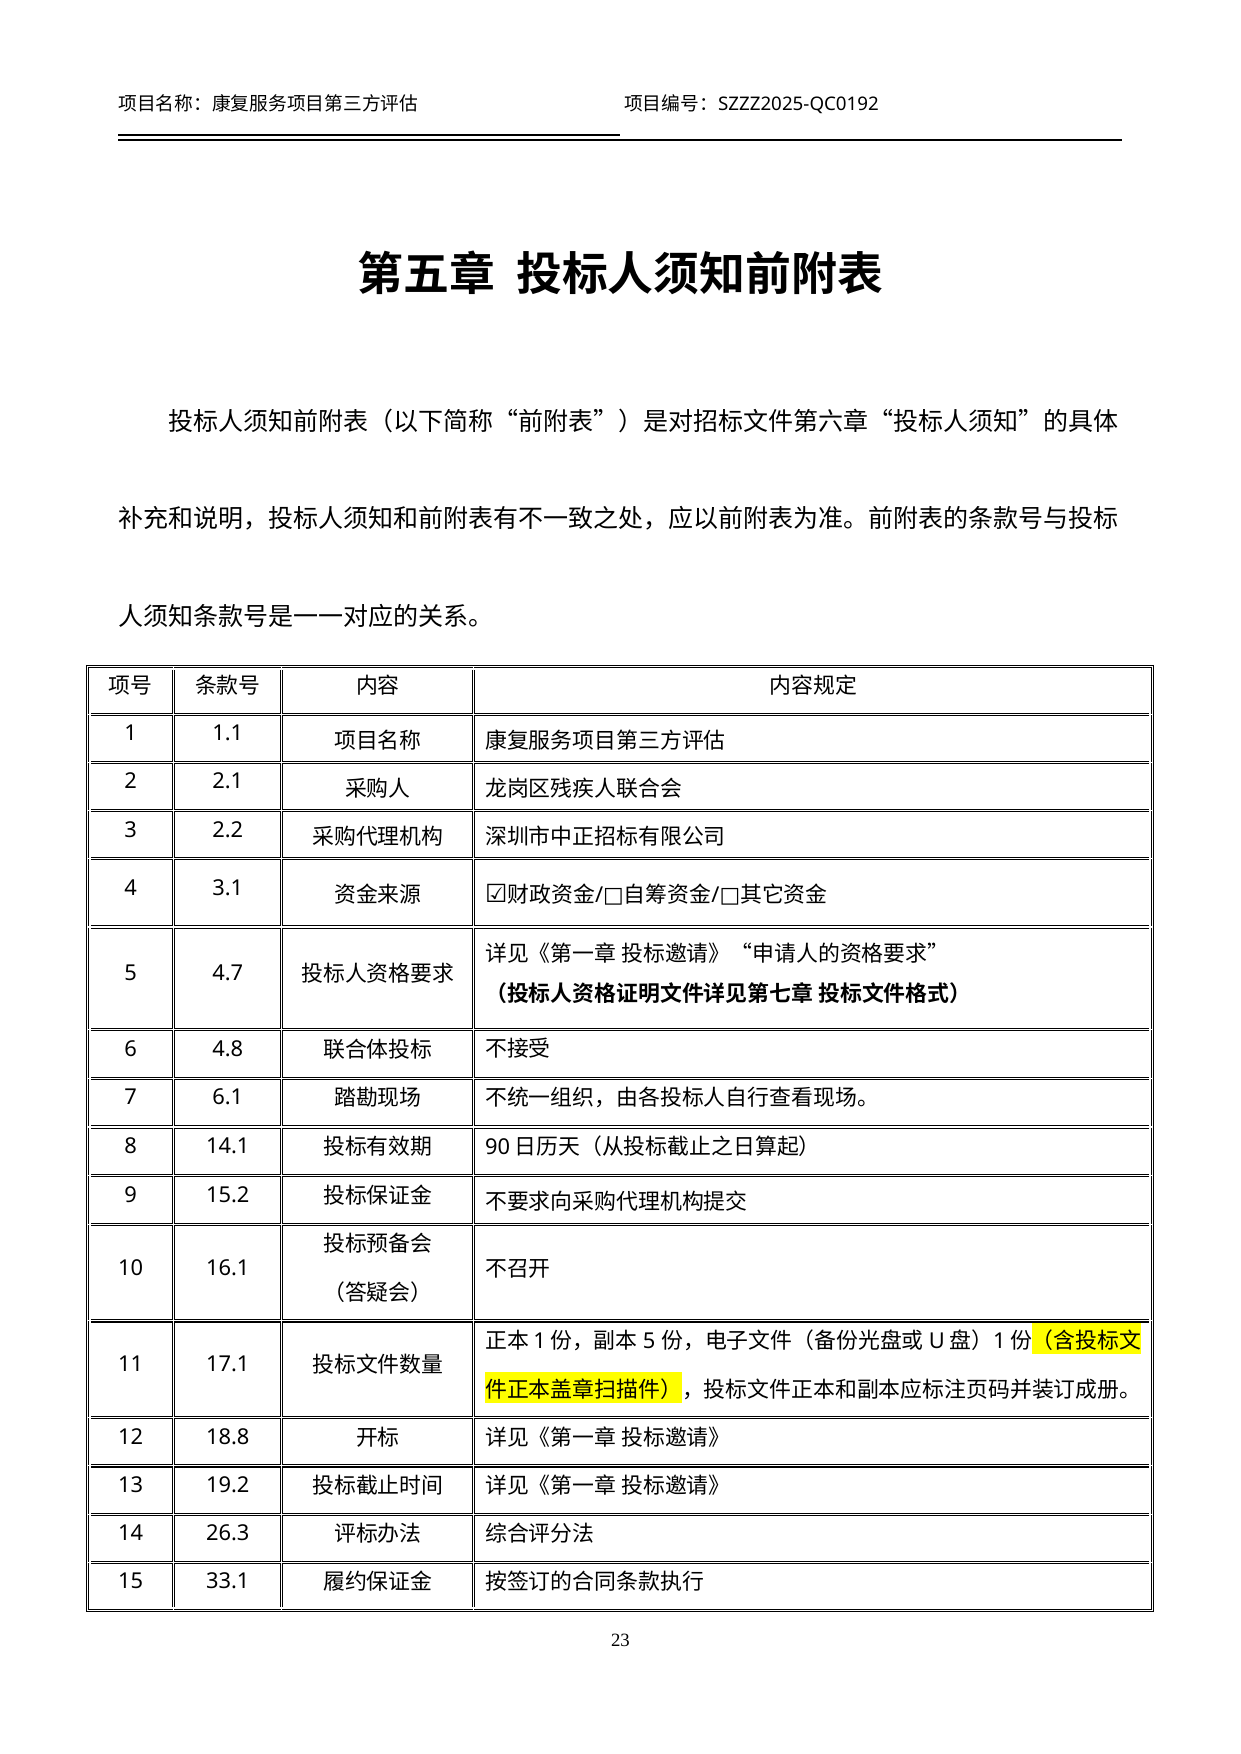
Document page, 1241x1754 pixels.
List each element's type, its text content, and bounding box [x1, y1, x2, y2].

table_cell 15.2 [175, 1177, 280, 1223]
table_cell 投标截止时间 [283, 1468, 472, 1512]
table_cell 3 [88, 809, 173, 857]
table_cell 详见《第一章 投标邀请》“申请人的资格要求” （投标人资格证明文件详见第七章 投标文件格式） [474, 925, 1153, 1028]
table_cell 投标预备会 （答疑会） [283, 1226, 472, 1319]
table_cell 详见《第一章 投标邀请》 [474, 1416, 1153, 1464]
table_cell 按签订的合同条款执行 [474, 1561, 1151, 1609]
table_cell 采购代理机构 [283, 812, 472, 857]
table_cell 14.1 [175, 1129, 280, 1174]
table_cell 投标保证金 [283, 1177, 472, 1223]
table_cell 履约保证金 [282, 1561, 474, 1609]
table_cell 14 [89, 1513, 172, 1561]
table_cell 投标文件数量 [283, 1323, 472, 1416]
table_cell 项目名称 [283, 716, 472, 761]
table_cell 投标人资格要求 [283, 929, 472, 1028]
table_cell 投标有效期 [283, 1129, 472, 1174]
table_cell 15 [89, 1561, 173, 1609]
table_cell 3.1 [175, 860, 280, 925]
table_cell 18.8 [175, 1419, 280, 1464]
table_cell 开标 [283, 1419, 472, 1464]
table_cell 19.2 [175, 1468, 280, 1512]
table_cell 正本1份，副本 5 份，电子文件（备份光盘或U盘）1份（含投标文件正本盖章扫描件），投标文件正本和副本应标注页码并装订成册。 [474, 1319, 1153, 1416]
table_cell 11 [88, 1319, 173, 1416]
table_header 内容规定 [474, 668, 1151, 713]
table_cell 5 [88, 925, 173, 1028]
table_header 项号 [89, 668, 173, 713]
table_cell 深圳市中正招标有限公司 [474, 809, 1153, 857]
table_cell 4.7 [175, 929, 280, 1028]
table_cell 采购人 [283, 764, 472, 809]
table_cell 综合评分法 [475, 1513, 1151, 1561]
table_cell 4 [88, 857, 173, 925]
table_cell 13 [88, 1464, 173, 1512]
table_cell 康复服务项目第三方评估 [474, 713, 1153, 761]
table_cell 16.1 [175, 1226, 280, 1319]
table_cell ☑财政资金/□自筹资金/□其它资金 [474, 857, 1153, 925]
table_cell 4.8 [175, 1031, 280, 1077]
table_cell 1.1 [175, 716, 280, 761]
table_cell 龙岗区残疾人联合会 [474, 761, 1153, 809]
table_cell 联合体投标 [283, 1031, 472, 1077]
table_header 条款号 [174, 666, 282, 713]
table_cell 评标办法 [283, 1516, 472, 1561]
table_cell 17.1 [175, 1323, 280, 1416]
table_cell 26.3 [175, 1516, 280, 1561]
table_cell 2 [88, 761, 173, 809]
table_cell 90日历天（从投标截止之日算起） [474, 1125, 1153, 1174]
table_cell 2.1 [175, 764, 280, 809]
table_cell 不召开 [474, 1223, 1153, 1319]
table_cell 33.1 [174, 1561, 282, 1609]
table_cell 不要求向采购代理机构提交 [474, 1174, 1153, 1223]
table_cell 详见《第一章 投标邀请》 [474, 1464, 1153, 1512]
table_cell 6 [88, 1028, 173, 1077]
table_cell 9 [88, 1174, 173, 1223]
table_cell 7 [89, 1077, 172, 1125]
table_cell 6.1 [175, 1080, 280, 1125]
table_cell 资金来源 [283, 860, 472, 925]
table_cell 不统一组织，由各投标人自行查看现场。 [475, 1077, 1151, 1125]
table_cell 1 [88, 713, 173, 761]
text 投标人须知前附表（以下简称“前附表”）是对招标文件第六章“投标人须知”的具体补充和说明，投标人须知和前附表有不一致之处，应以前附表为准。前附表的条款号与投标人须知条款号是一一对应的关系。 [118, 387, 1122, 647]
table_header 内容 [282, 666, 474, 713]
table_cell 2.2 [175, 812, 280, 857]
table_cell 踏勘现场 [283, 1080, 472, 1125]
table_cell 8 [88, 1125, 173, 1174]
table_cell 10 [88, 1223, 173, 1319]
table_cell 不接受 [474, 1028, 1153, 1077]
table_cell 12 [88, 1416, 173, 1464]
subtitle 第五章 投标人须知前附表 [118, 222, 1122, 319]
